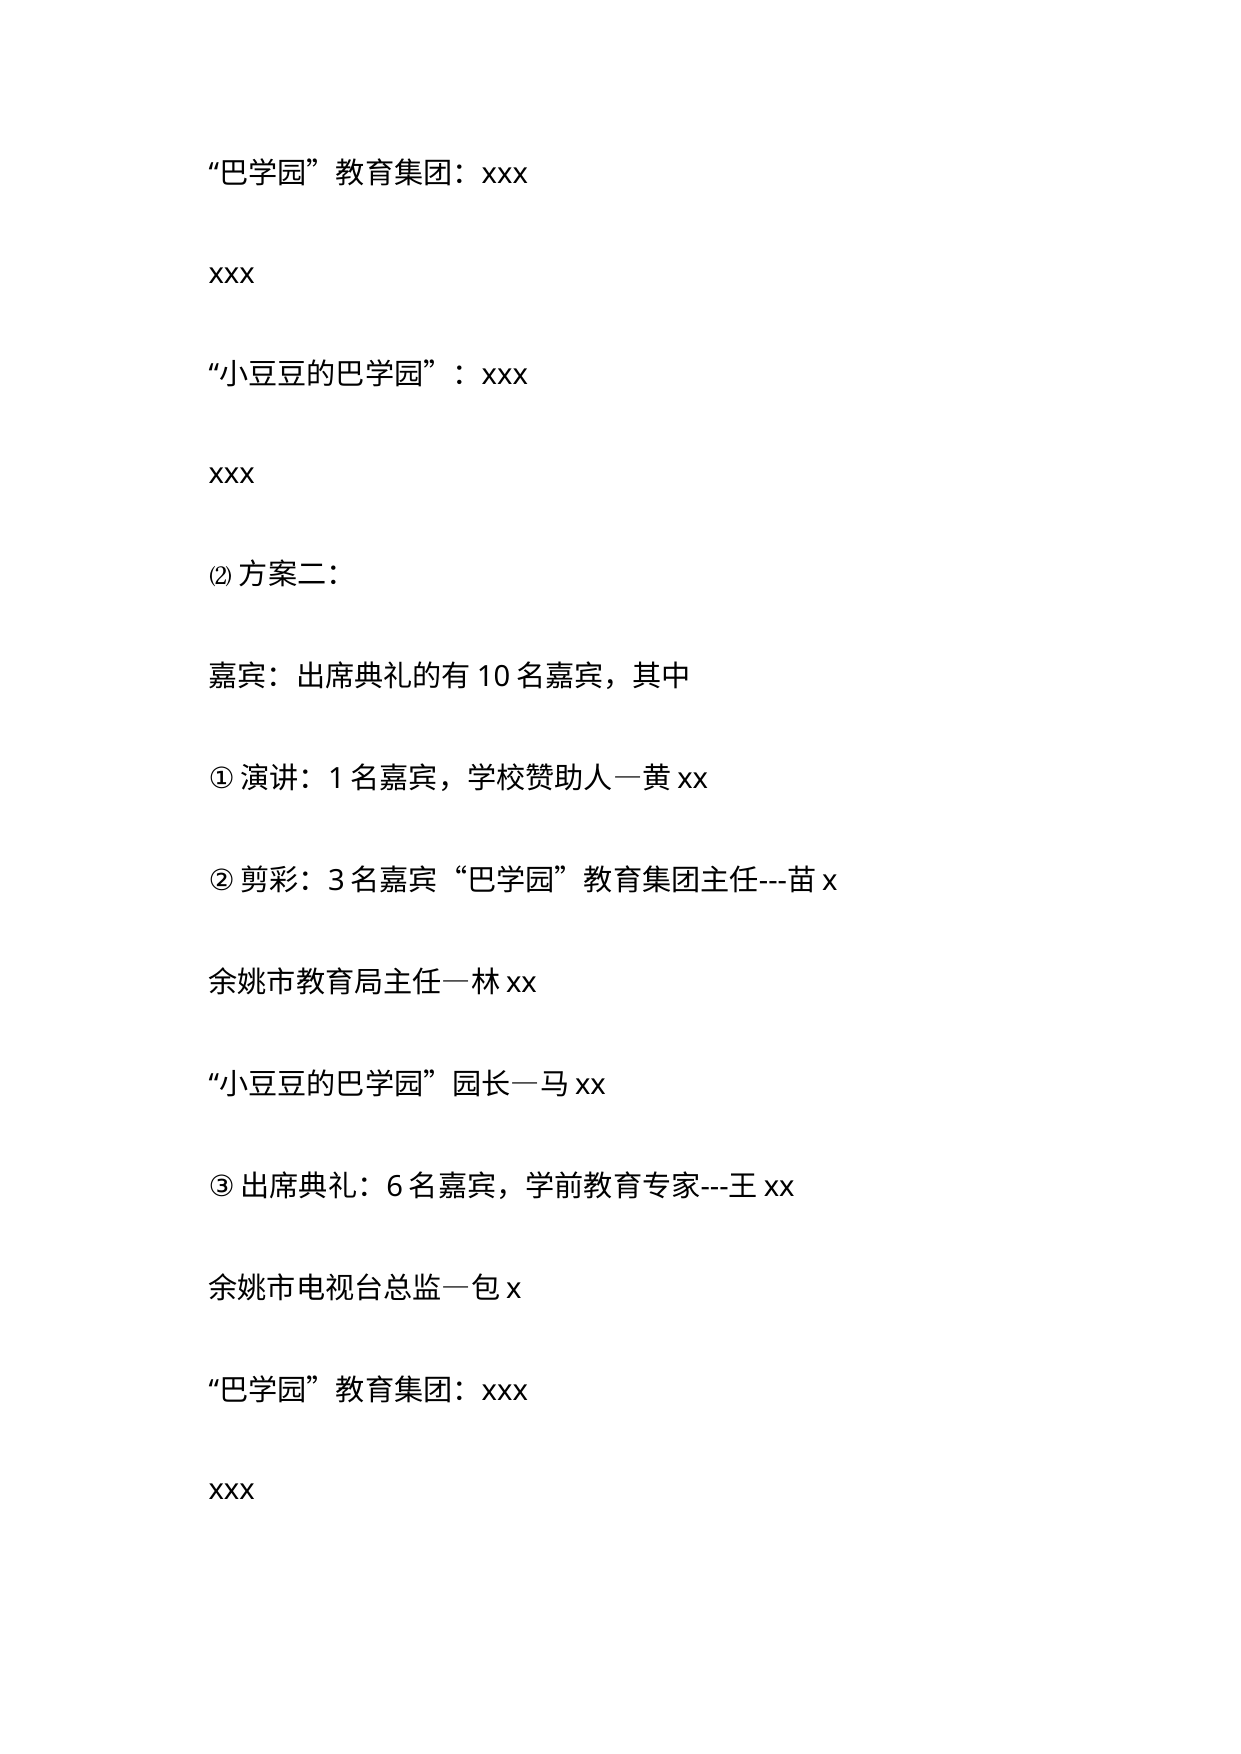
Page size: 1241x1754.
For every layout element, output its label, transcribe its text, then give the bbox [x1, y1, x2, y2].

text 嘉宾：出席典礼的有10名嘉宾，其中 [150, 653, 1090, 695]
text ③出席典礼：6名嘉宾，学前教育专家---王xx [150, 1163, 1090, 1205]
text ①演讲：1名嘉宾，学校赞助人—黄xx [150, 755, 1090, 797]
text “巴学园”教育集团：xxx [150, 150, 1090, 192]
text 余姚市电视台总监—包x [150, 1265, 1090, 1307]
text 余姚市教育局主任—林xx [150, 959, 1090, 1001]
text ②剪彩：3名嘉宾“巴学园”教育集团主任---苗x [150, 857, 1090, 899]
text xxx [150, 452, 1090, 492]
text xxx [150, 1469, 1090, 1508]
text xxx [150, 252, 1090, 292]
text ⑵方案二： [150, 551, 1090, 593]
text “小豆豆的巴学园”园长—马xx [150, 1061, 1090, 1103]
text “巴学园”教育集团：xxx [150, 1367, 1090, 1409]
text “小豆豆的巴学园”：xxx [150, 350, 1090, 393]
